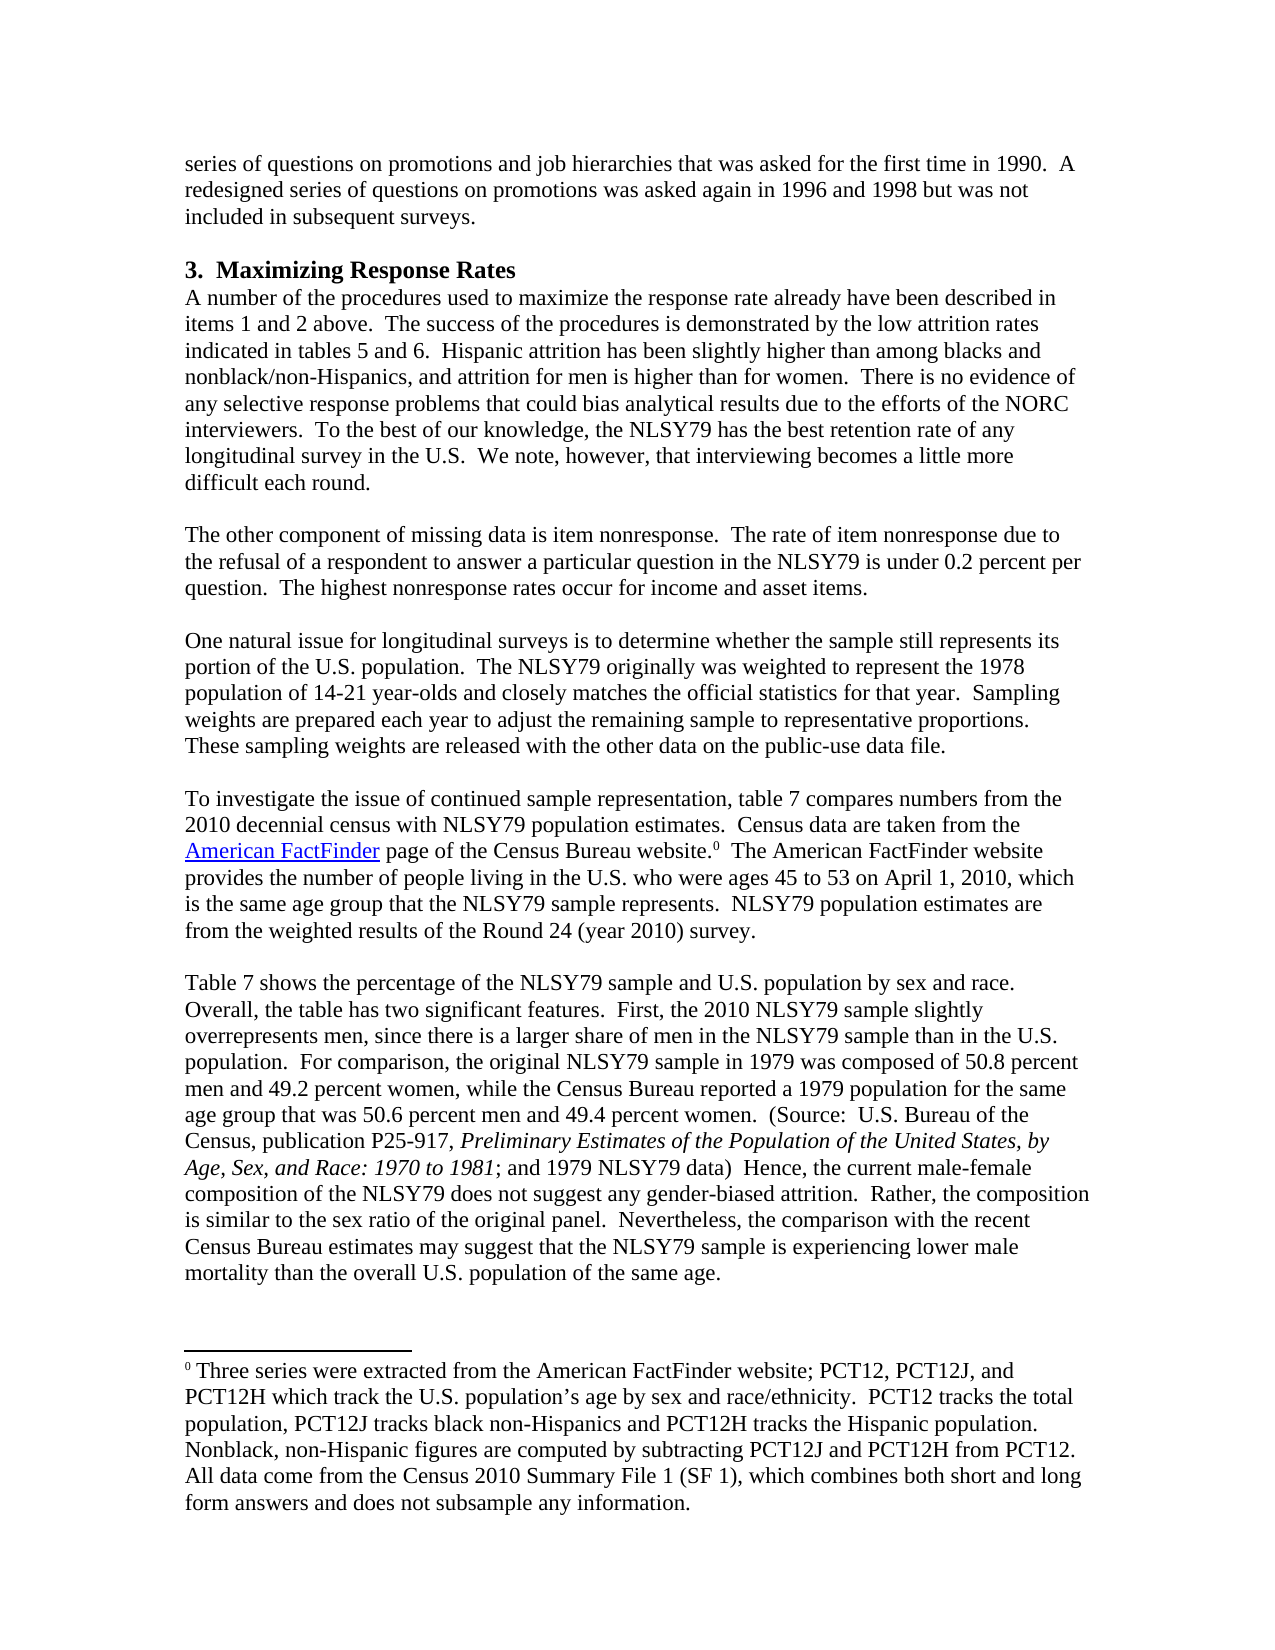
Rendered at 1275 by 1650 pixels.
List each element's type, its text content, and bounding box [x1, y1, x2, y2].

text One natural issue for longitudinal surveys is to determine whether the sample still represents its portion of the population. The NLSY79 originally was weighted to represent the 1978 population of 14-21 year-olds and closely matches the official statistics for that year. Sampling weights are prepared each year to adjust the remaining sample to representative proportions. These sampling weights are released with the other data on the public-use data file. [184, 627, 1091, 758]
text The other component of missing data is item nonresponse. The rate of item nonresponse due to the refusal of a respondent to answer a particular question in the NLSY79 is under 0.2 percent per question. The highest nonresponse rates occur for income and asset items. [184, 521, 1091, 600]
text A number of the procedures used to maximize the response rate already have been described in items 1 and 2 above. The success of the procedures is demonstrated by the low attrition rates indicated in tables 5 and 6. Hispanic attrition has been slightly higher than among blacks and nonblack/non-Hispanics, and attrition for men is higher than for women. There is no evidence of any selective response problems that could bias analytical results due to the efforts of the NORC interviewers. To the best of our knowledge, the NLSY79 has the best retention rate of any longitudinal survey in the We note, however, that interviewing becomes a little more difficult each round. [184, 284, 1091, 495]
text Table 7 shows the percentage of the NLSY79 sample and population by sex and race. Overall, the table has two significant features. First, the 2010 NLSY79 sample slightly overrepresents men, since there is a larger share of men in the NLSY79 sample than in the U.S. population. For comparison, the original NLSY79 sample in 1979 was composed of 50.8 percent men and 49.2 percent women, while the Census Bureau reported a 1979 population for the same age group that was 50.6 percent men and 49.4 percent women. (Source: U.S. Bureau of the Census, publication P25-917, Preliminary Estimates of the Population of the United States, by Age, Sex, and Race: 1970 to 1981; and 1979 NLSY79 data) Hence, the current male-female composition of the NLSY79 does not suggest any gender-biased attrition. Rather, the composition is similar to the sex ratio of the original panel. Nevertheless, the comparison with the recent Census Bureau estimates may suggest that the NLSY79 sample is experiencing lower male mortality than the overall population of the same age. [184, 969, 1091, 1286]
subtitle 3. Maximizing Response Rates [184, 255, 1091, 284]
text To investigate the issue of continued sample representation, table 7 compares numbers from the 2010 decennial census with NLSY79 population estimates. Census data are taken from the American FactFinder page of the Census Bureau website. The American FactFinder website provides the number of people living in the U.S. who were ages 45 to 53 on April 1, 2010, which is the same age group that the NLSY79 sample represents. NLSY79 population estimates are from the weighted results of the Round 24 (year 2010) survey. [184, 785, 1091, 943]
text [184, 150, 1091, 229]
